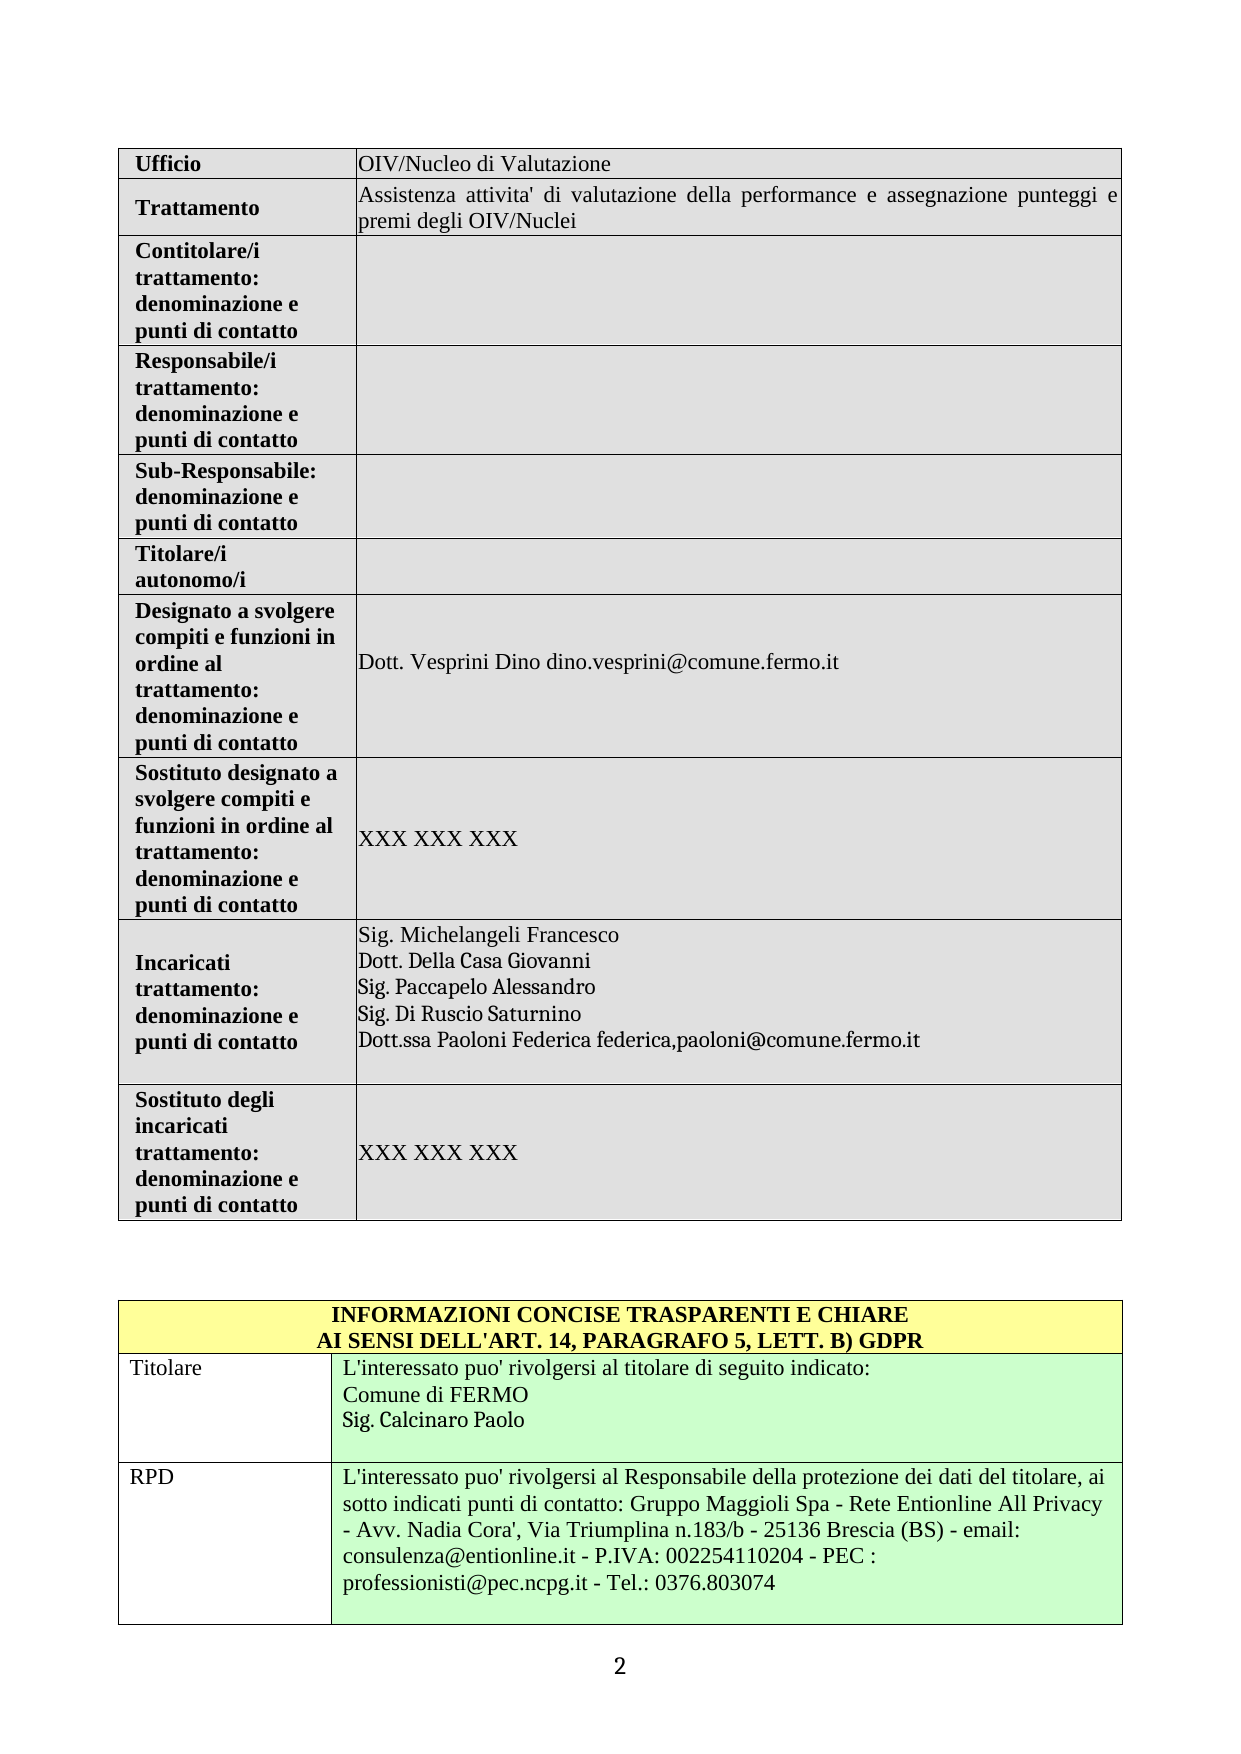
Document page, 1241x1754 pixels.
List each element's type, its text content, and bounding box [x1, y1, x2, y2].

table_cell Sig. Michelangeli Francesco Dott. Della Casa Giovanni Sig. Paccapelo Alessandro Sig. Di Ruscio Saturnino Dott.ssa Paoloni Federica federica,paoloni@comune.fermo.it [357, 920, 1121, 1083]
table_cell XXX XXX XXX [357, 758, 1121, 919]
table_cell Responsabile/i trattamento: denominazione e punti di contatto [119, 346, 356, 454]
table_cell L'interessato puo' rivolgersi al Responsabile della protezione dei dati del titolare, ai sotto indicati punti di contatto: Gruppo Maggioli Spa - Rete Entionline All Privacy - Avv. Nadia Cora', Via Triumplina n.183/b - 25136 Brescia (BS) - email: consulenza@entionline.it - P.IVA: 002254110204 - PEC : professionisti@pec.ncpg.it - Tel.: 0376.803074 [332, 1463, 1122, 1624]
table_cell [357, 236, 1121, 344]
table_cell Trattamento [119, 179, 356, 235]
table_cell Titolare [119, 1354, 331, 1462]
table_cell OIV/Nucleo di Valutazione [357, 149, 1121, 178]
table_cell Dott. Vesprini Dino dino.vesprini@comune.fermo.it [357, 595, 1121, 757]
table_cell [357, 455, 1121, 537]
table_cell [357, 346, 1121, 454]
table_cell L'interessato puo' rivolgersi al titolare di seguito indicato: Comune di FERMO Sig. Calcinaro Paolo [332, 1354, 1122, 1462]
table_cell Designato a svolgere compiti e funzioni in ordine al trattamento: denominazione e punti di contatto [119, 595, 356, 757]
table_cell RPD [119, 1463, 331, 1624]
table_cell Sostituto degli incaricati trattamento: denominazione e punti di contatto [119, 1085, 356, 1219]
table_cell Contitolare/i trattamento: denominazione e punti di contatto [119, 236, 356, 344]
table_cell Assistenza attivita' di valutazione della performance e assegnazione punteggi e premi degli OIV/Nuclei [357, 179, 1121, 235]
table_cell XXX XXX XXX [357, 1085, 1121, 1219]
table_cell Sub-Responsabile: denominazione e punti di contatto [119, 455, 356, 537]
table_cell Titolare/i autonomo/i [119, 539, 356, 594]
table_header INFORMAZIONI CONCISE TRASPARENTI E CHIARE AI SENSI DELL'ART. 14, PARAGRAFO 5, LETT. B) GDPR [119, 1301, 1122, 1353]
table_cell Incaricati trattamento: denominazione e punti di contatto [119, 920, 356, 1083]
table_cell [357, 539, 1121, 594]
table_cell Ufficio [119, 149, 356, 178]
table_cell Sostituto designato a svolgere compiti e funzioni in ordine al trattamento: denominazione e punti di contatto [119, 758, 356, 919]
